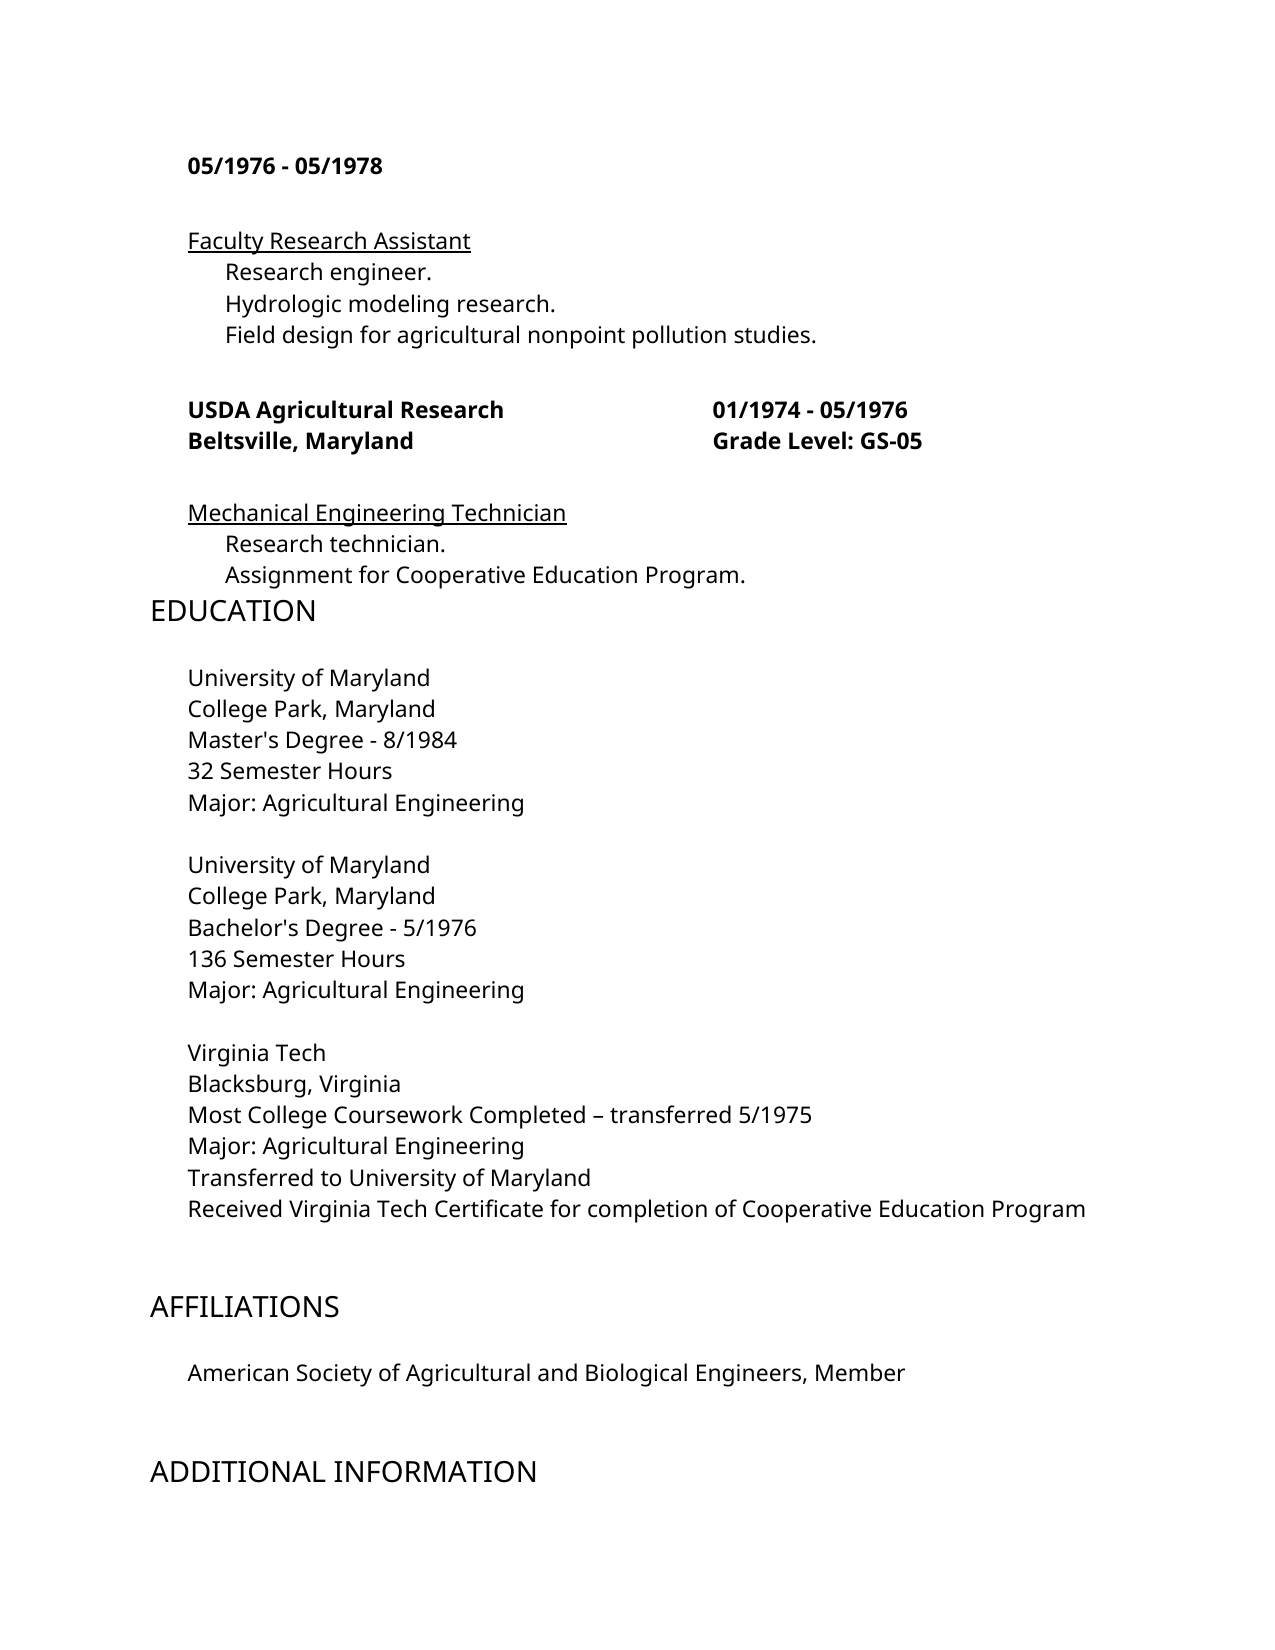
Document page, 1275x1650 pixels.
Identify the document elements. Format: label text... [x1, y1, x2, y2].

text Major: Agricultural Engineering [187, 974, 1125, 1005]
text Virginia Tech [187, 1036, 1125, 1068]
text Blacksburg, Virginia [187, 1068, 1125, 1099]
text Hydrologic modeling research. [225, 287, 1125, 319]
text Research engineer. [225, 256, 1125, 287]
text Master's Degree - 8/1984 [187, 724, 1125, 755]
text 05/1976 - 05/1978 [187, 150, 600, 181]
text Major: Agricultural Engineering [187, 786, 1125, 818]
text Transferred to University of Maryland [187, 1161, 1125, 1193]
text ADDITIONAL INFORMATION [150, 1451, 1125, 1491]
text University of Maryland [187, 849, 1125, 880]
text Research technician. [225, 528, 1125, 559]
text Grade Level: GS-05 [712, 425, 1125, 456]
text 32 Semester Hours [187, 755, 1125, 786]
text American Society of Agricultural and Biological Engineers, Member [187, 1357, 1125, 1389]
text Assignment for Cooperative Education Program. [225, 559, 1125, 591]
text College Park, Maryland [187, 880, 1125, 911]
text College Park, Maryland [187, 693, 1125, 724]
text Beltsville, Maryland [187, 425, 600, 456]
text Received Virginia Tech Certificate for completion of Cooperative Education Program [187, 1193, 1125, 1224]
text Faculty Research Assistant [187, 225, 1125, 256]
text 136 Semester Hours [187, 943, 1125, 974]
text Major: Agricultural Engineering [187, 1130, 1125, 1161]
text AFFILIATIONS [150, 1286, 1125, 1326]
text Mechanical Engineering Technician [187, 497, 1125, 528]
text Most College Coursework Completed – transferred 5/1975 [187, 1099, 1125, 1130]
text EDUCATION [150, 591, 1125, 630]
text Bachelor's Degree - 5/1976 [187, 911, 1125, 943]
text University of Maryland [187, 661, 1125, 693]
text 01/1974 - 05/1976 [712, 394, 1125, 425]
text USDA Agricultural Research [187, 394, 600, 425]
text Field design for agricultural nonpoint pollution studies. [225, 319, 1125, 350]
